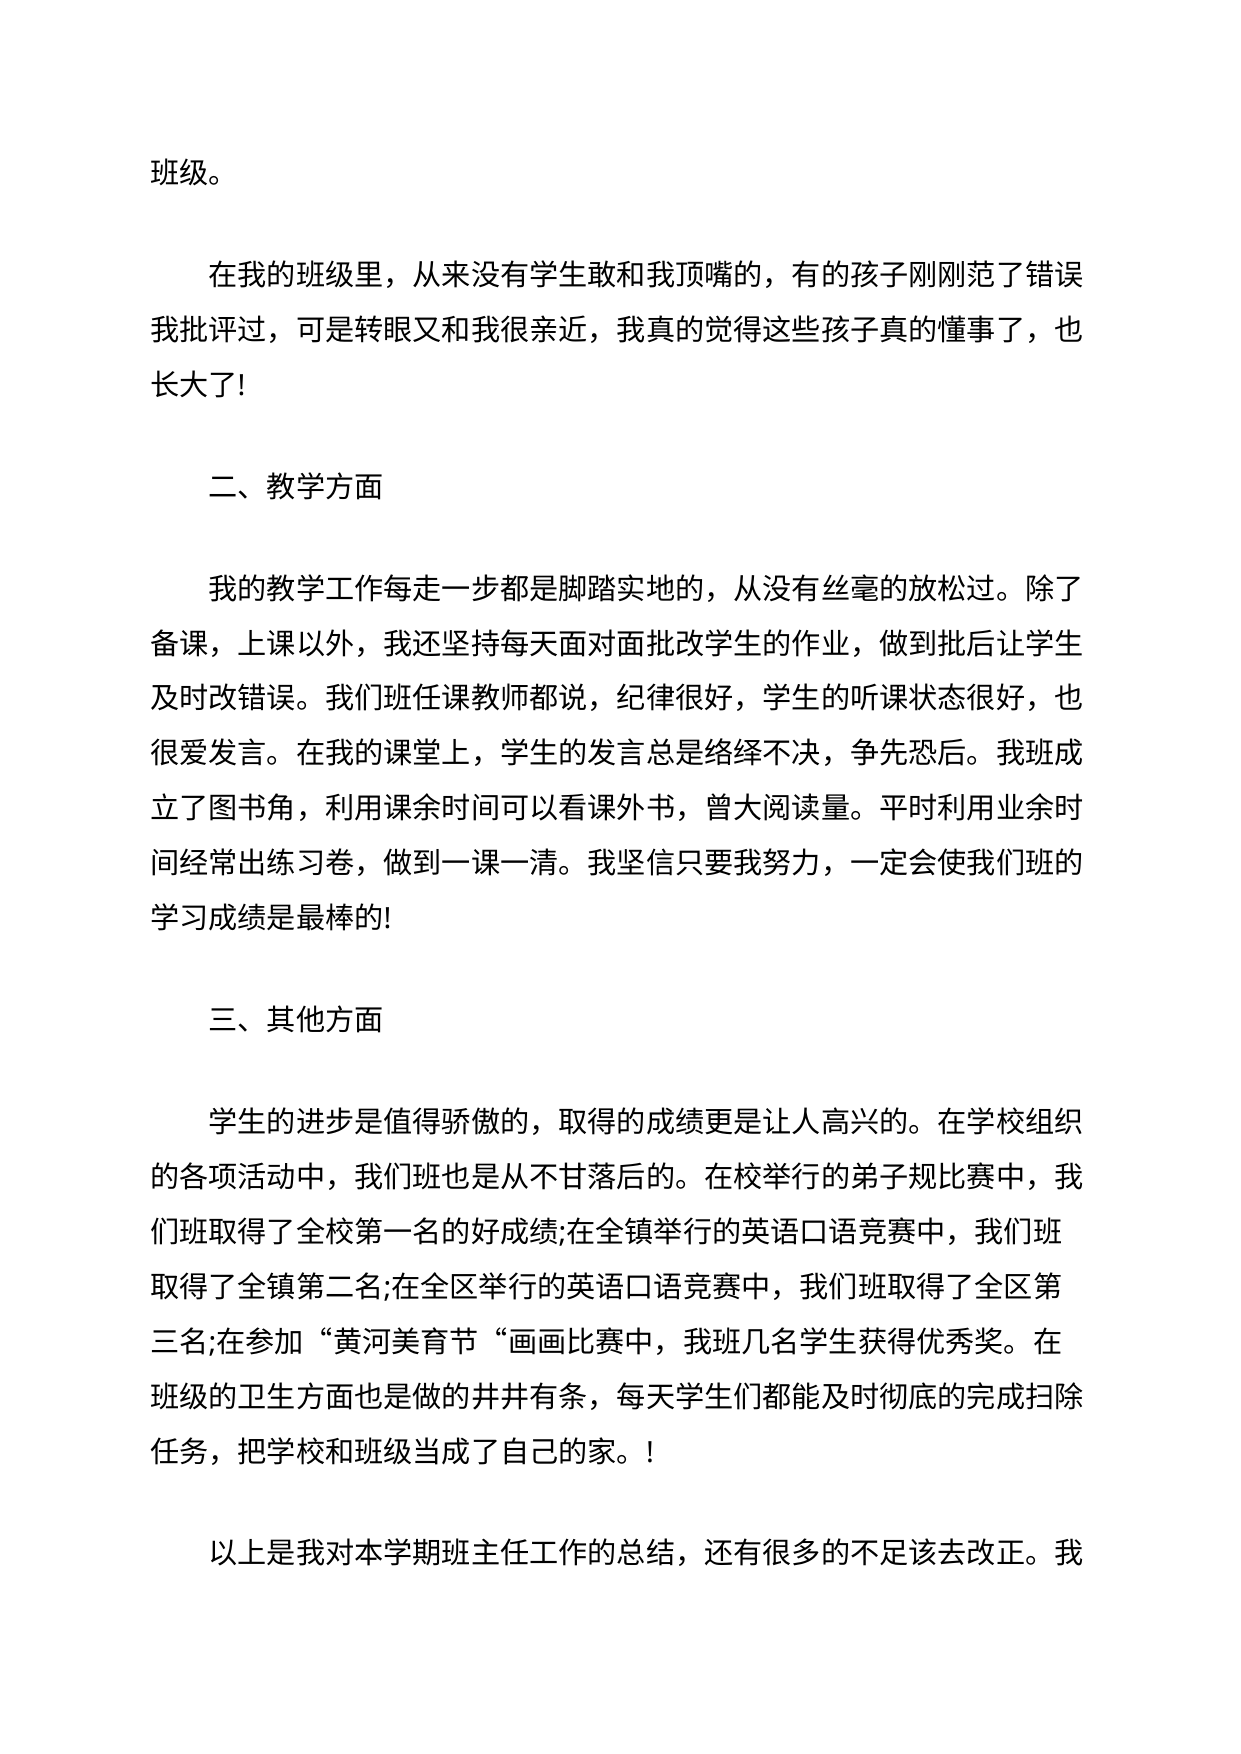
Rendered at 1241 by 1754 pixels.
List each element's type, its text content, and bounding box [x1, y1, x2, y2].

text 学生的进步是值得骄傲的，取得的成绩更是让人高兴的。在学校组织的各项活动中，我们班也是从不甘落后的。在校举行的弟子规比赛中，我们班取得了全校第一名的好成绩;在全镇举行的英语口语竞赛中，我们班取得了全镇第二名;在全区举行的英语口语竞赛中，我们班取得了全区第三名;在参加“黄河美育节“画画比赛中，我班几名学生获得优秀奖。在班级的卫生方面也是做的井井有条，每天学生们都能及时彻底的完成扫除任务，把学校和班级当成了自己的家。! [150, 1098, 1090, 1471]
text 在我的班级里，从来没有学生敢和我顶嘴的，有的孩子刚刚范了错误我批评过，可是转眼又和我很亲近，我真的觉得这些孩子真的懂事了，也长大了! [150, 252, 1090, 404]
text 二、教学方面 [150, 463, 1090, 506]
text 三、其他方面 [150, 997, 1090, 1039]
text 我的教学工作每走一步都是脚踏实地的，从没有丝毫的放松过。除了备课，上课以外，我还坚持每天面对面批改学生的作业，做到批后让学生及时改错误。我们班任课教师都说，纪律很好，学生的听课状态很好，也很爱发言。在我的课堂上，学生的发言总是络绎不决，争先恐后。我班成立了图书角，利用课余时间可以看课外书，曾大阅读量。平时利用业余时间经常出练习卷，做到一课一清。我坚信只要我努力，一定会使我们班的学习成绩是最棒的! [150, 565, 1090, 937]
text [150, 150, 1090, 192]
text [150, 1530, 1090, 1572]
